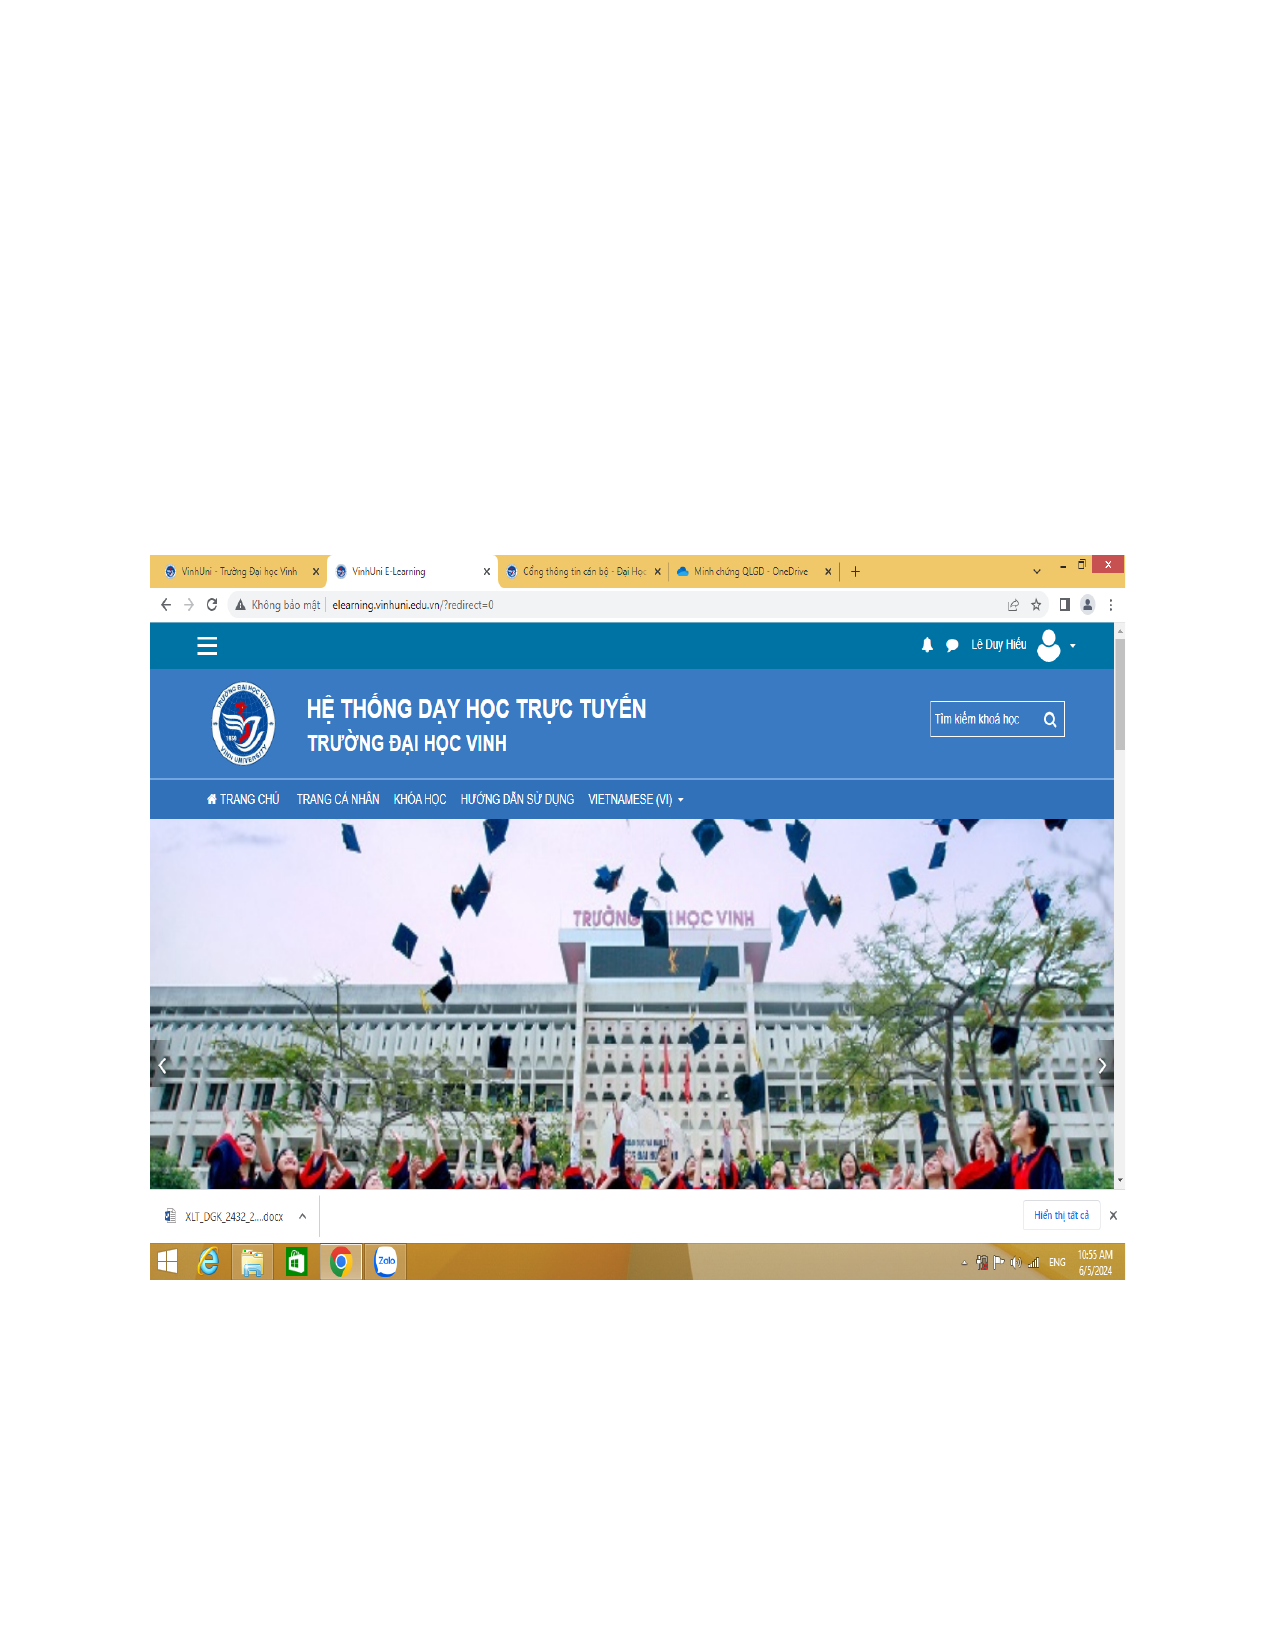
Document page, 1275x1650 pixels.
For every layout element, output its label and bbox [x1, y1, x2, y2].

picture [150, 555, 1125, 1280]
picture [1038, 645, 1060, 661]
picture [923, 638, 932, 652]
picture [947, 640, 958, 651]
picture [1043, 630, 1055, 645]
